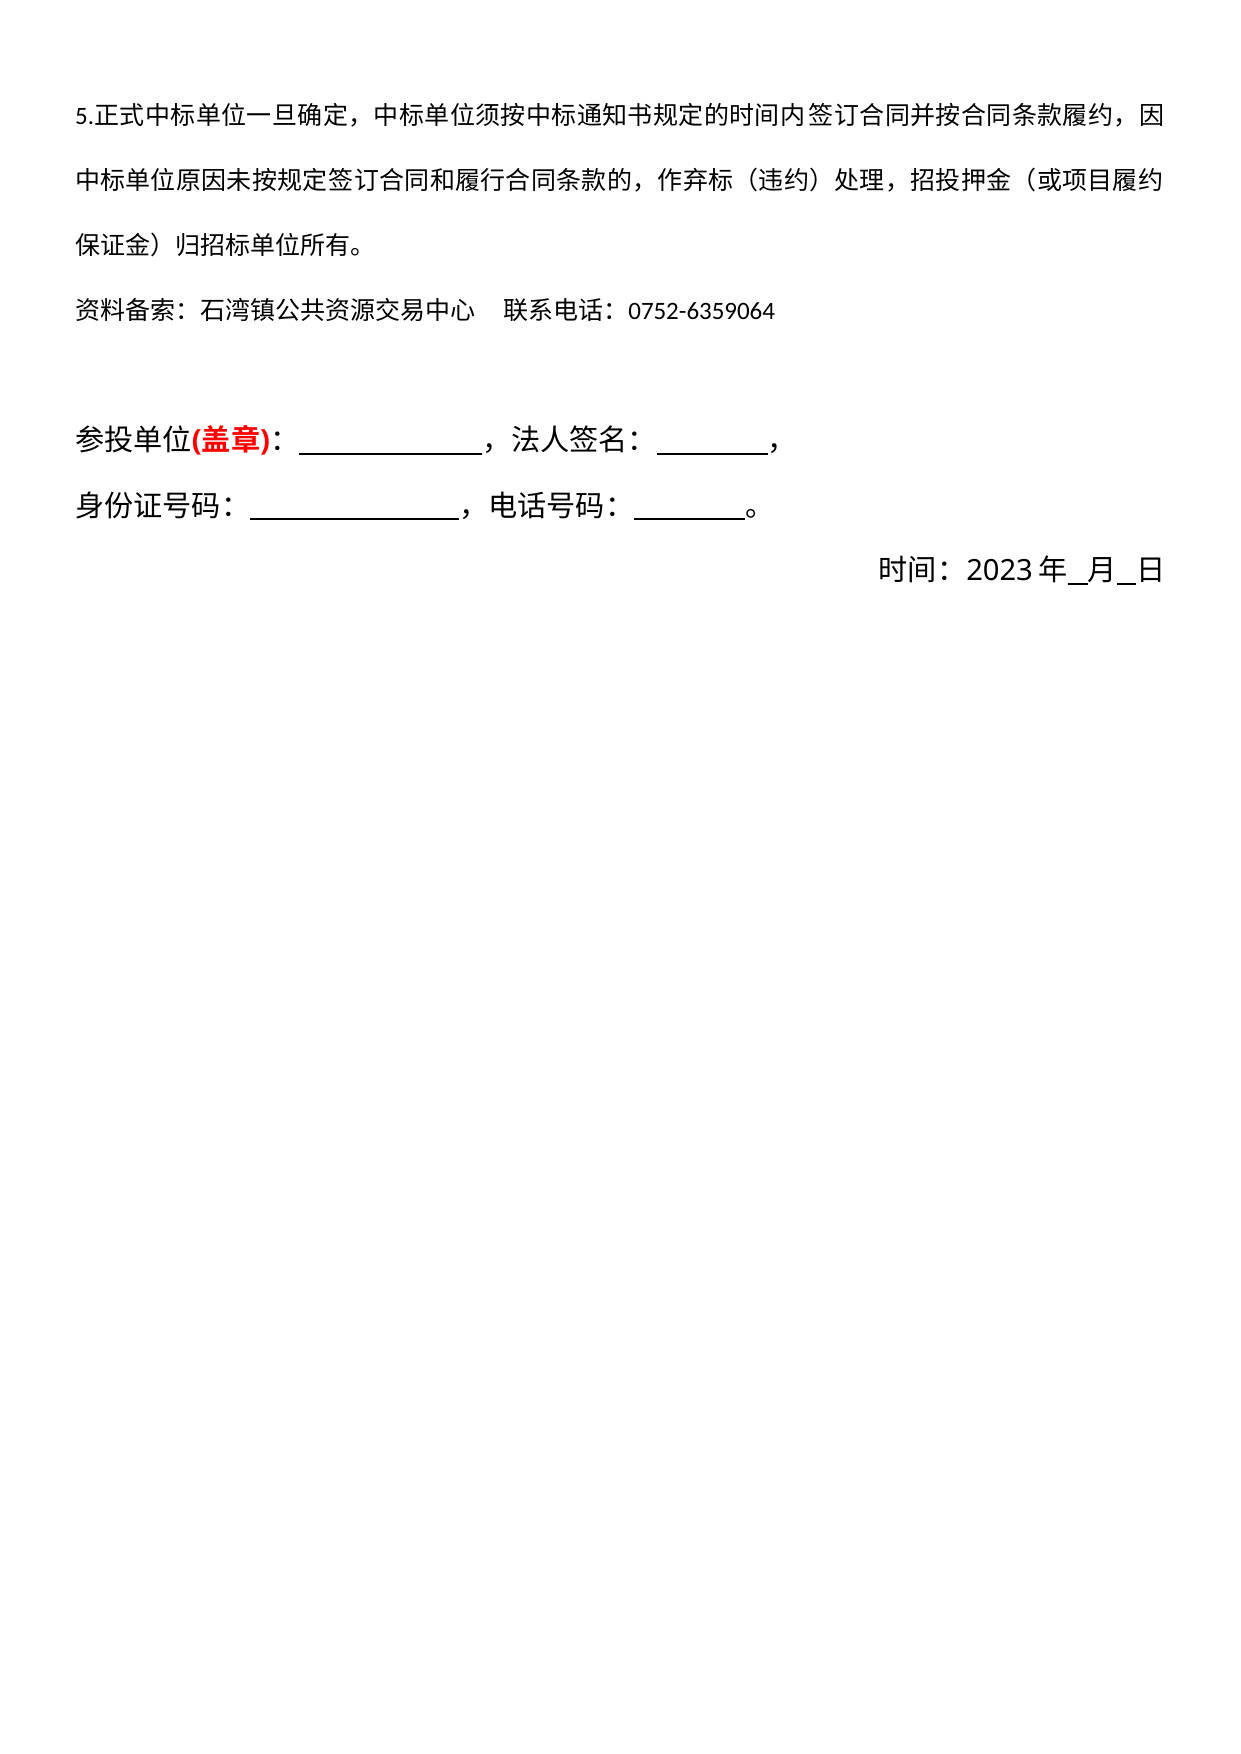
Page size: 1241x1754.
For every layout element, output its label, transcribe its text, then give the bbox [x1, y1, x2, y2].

text 5.正式中标单位一旦确定，中标单位须按中标通知书规定的时间内签订合同并按合同条款履约，因中标单位原因未按规定签订合同和履行合同条款的，作弃标（违约）处理，招投押金（或项目履约保证金）归招标单位所有。 [75, 81, 1165, 276]
text 资料备索：石湾镇公共资源交易中心 联系电话：0752-6359064 [75, 276, 1165, 341]
text 身份证号码： ，电话号码： 。 [75, 471, 1165, 536]
text 时间：2023年 月 日 [75, 536, 1165, 601]
text 参投单位(盖章)： ，法人签名： ， [75, 406, 1165, 471]
